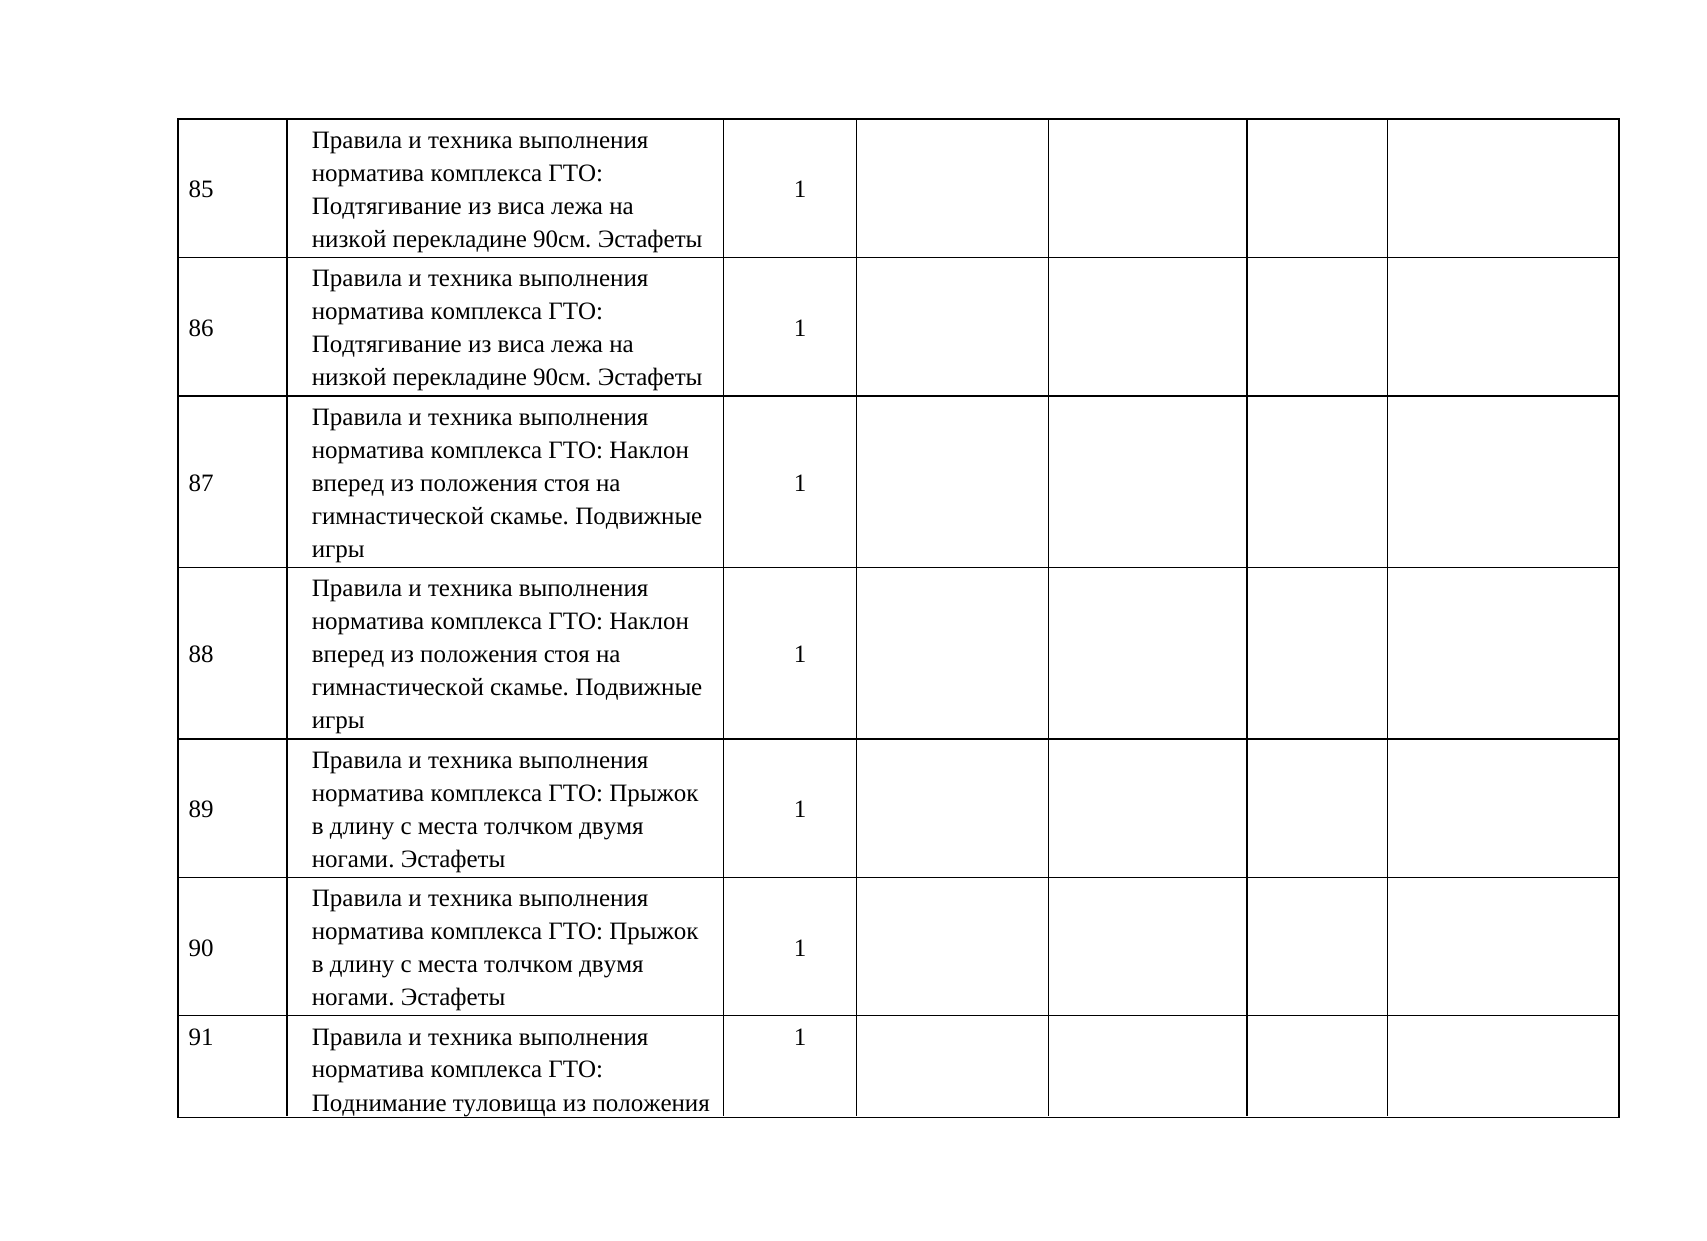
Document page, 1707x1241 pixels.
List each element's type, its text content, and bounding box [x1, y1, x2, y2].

table_cell 1 [724, 397, 856, 566]
table_cell [1388, 568, 1618, 738]
table_cell [1248, 120, 1387, 257]
table_cell [857, 878, 1048, 1015]
table_cell 1 [724, 1016, 856, 1116]
table_cell [857, 740, 1048, 876]
table_cell [857, 120, 1048, 257]
table_cell Правила и техника выполнения норматива комплекса ГТО: Прыжок в длину с места толчком двумя ногами. Эстафеты [288, 878, 723, 1015]
table_cell [1049, 397, 1246, 566]
table_cell [1049, 878, 1246, 1015]
table_cell 88 [179, 568, 286, 738]
table_cell 1 [724, 568, 856, 738]
table_cell [1049, 120, 1246, 257]
table_cell [1049, 568, 1246, 738]
table_cell 89 [179, 740, 286, 876]
table_cell [1248, 258, 1387, 395]
table_cell [1388, 878, 1618, 1015]
table_cell Правила и техника выполнения норматива комплекса ГТО: Наклон вперед из положения стоя на гимнастической скамье. Подвижные игры [288, 397, 723, 566]
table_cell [288, 1016, 723, 1116]
table_cell [1248, 740, 1387, 876]
table_cell [1248, 1016, 1387, 1116]
table_cell [1388, 120, 1618, 257]
table_cell 1 [724, 258, 856, 395]
table_cell 86 [179, 258, 286, 395]
table_cell 87 [179, 397, 286, 566]
table_cell Правила и техника выполнения норматива комплекса ГТО: Подтягивание из виса лежа на низкой перекладине 90см. Эстафеты [288, 120, 723, 257]
table_cell 1 [724, 878, 856, 1015]
table_cell [1248, 568, 1387, 738]
table_cell 1 [724, 740, 856, 876]
table_cell [857, 258, 1048, 395]
table_cell [857, 568, 1048, 738]
table_cell 85 [179, 120, 286, 257]
table_cell [857, 1016, 1048, 1116]
table_cell [1049, 740, 1246, 876]
table_cell [857, 397, 1048, 566]
table_cell Правила и техника выполнения норматива комплекса ГТО: Прыжок в длину с места толчком двумя ногами. Эстафеты [288, 740, 723, 876]
table_cell [1248, 878, 1387, 1015]
table_cell [1049, 258, 1246, 395]
table_cell 90 [179, 878, 286, 1015]
table_cell 91 [179, 1016, 286, 1116]
table_cell [1388, 740, 1618, 876]
table_cell [1388, 258, 1618, 395]
table_cell [1388, 1016, 1618, 1116]
table_cell [1248, 397, 1387, 566]
table_cell [1049, 1016, 1246, 1116]
table_cell 1 [724, 120, 856, 257]
table_cell [1388, 397, 1618, 566]
table_cell Правила и техника выполнения норматива комплекса ГТО: Наклон вперед из положения стоя на гимнастической скамье. Подвижные игры [288, 568, 723, 738]
table_cell Правила и техника выполнения норматива комплекса ГТО: Подтягивание из виса лежа на низкой перекладине 90см. Эстафеты [288, 258, 723, 395]
